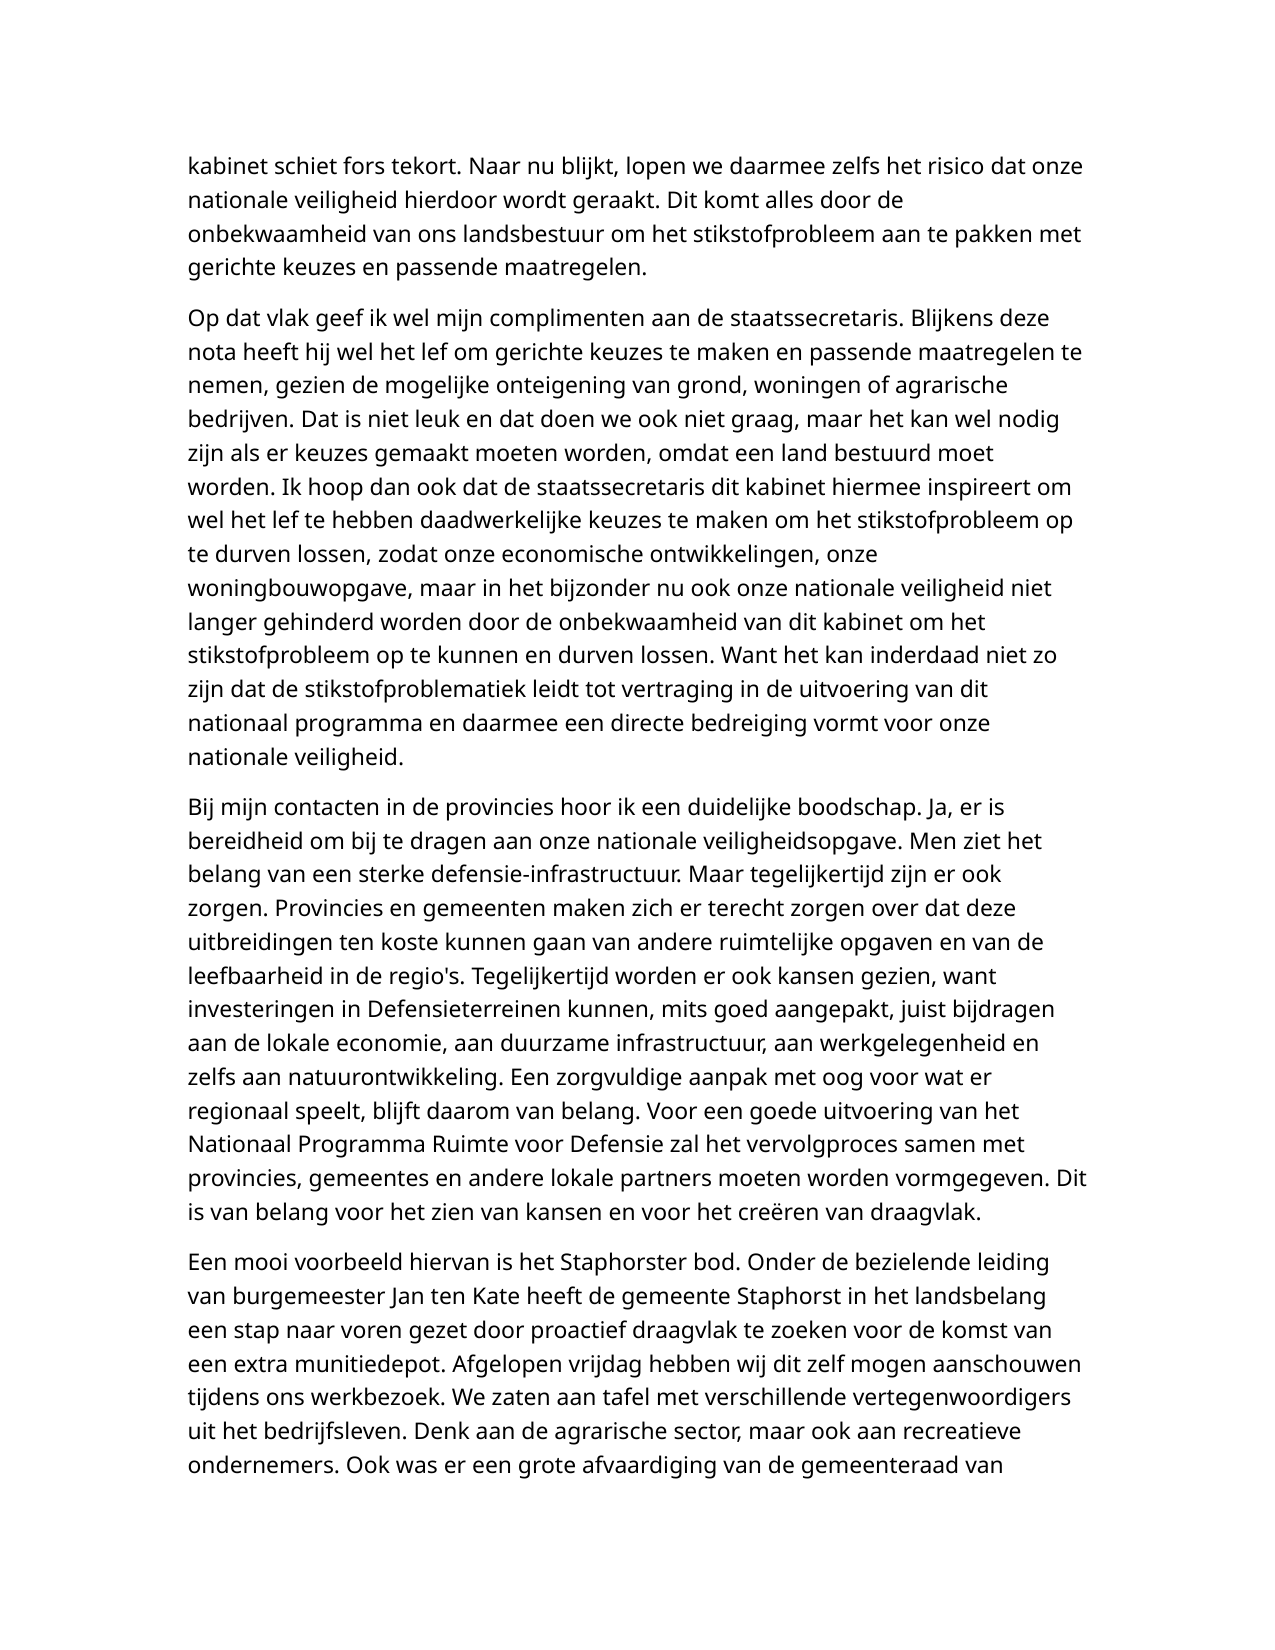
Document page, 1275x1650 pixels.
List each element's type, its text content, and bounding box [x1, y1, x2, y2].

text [187, 1246, 1087, 1480]
text Bij mijn contacten in de provincies hoor ik een duidelijke boodschap. Ja, er is bereidheid om bij te dragen aan onze nationale veiligheidsopgave. Men ziet het belang van een sterke defensie-infrastructuur. Maar tegelijkertijd zijn er ook zorgen. Provincies en gemeenten maken zich er terecht zorgen over dat deze uitbreidingen ten koste kunnen gaan van andere ruimtelijke opgaven en van de leefbaarheid in de regio's. Tegelijkertijd worden er ook kansen gezien, want investeringen in Defensieterreinen kunnen, mits goed aangepakt, juist bijdragen aan de lokale economie, aan duurzame infrastructuur, aan werkgelegenheid en zelfs aan natuurontwikkeling. Een zorgvuldige aanpak met oog voor wat er regionaal speelt, blijft daarom van belang. Voor een goede uitvoering van het Nationaal Programma Ruimte voor Defensie zal het vervolgproces samen met provincies, gemeentes en andere lokale partners moeten worden vormgegeven. Dit is van belang voor het zien van kansen en voor het creëren van draagvlak. [187, 791, 1087, 1227]
text Op dat vlak geef ik wel mijn complimenten aan de staatssecretaris. Blijkens deze nota heeft hij wel het lef om gerichte keuzes te maken en passende maatregelen te nemen, gezien de mogelijke onteigening van grond, woningen of agrarische bedrijven. Dat is niet leuk en dat doen we ook niet graag, maar het kan wel nodig zijn als er keuzes gemaakt moeten worden, omdat een land bestuurd moet worden. Ik hoop dan ook dat de staatssecretaris dit kabinet hiermee inspireert om wel het lef te hebben daadwerkelijke keuzes te maken om het stikstofprobleem op te durven lossen, zodat onze economische ontwikkelingen, onze woningbouwopgave, maar in het bijzonder nu ook onze nationale veiligheid niet langer gehinderd worden door de onbekwaamheid van dit kabinet om het stikstofprobleem op te kunnen en durven lossen. Want het kan inderdaad niet zo zijn dat de stikstofproblematiek leidt tot vertraging in de uitvoering van dit nationaal programma en daarmee een directe bedreiging vormt voor onze nationale veiligheid. [187, 302, 1087, 772]
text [187, 150, 1087, 282]
